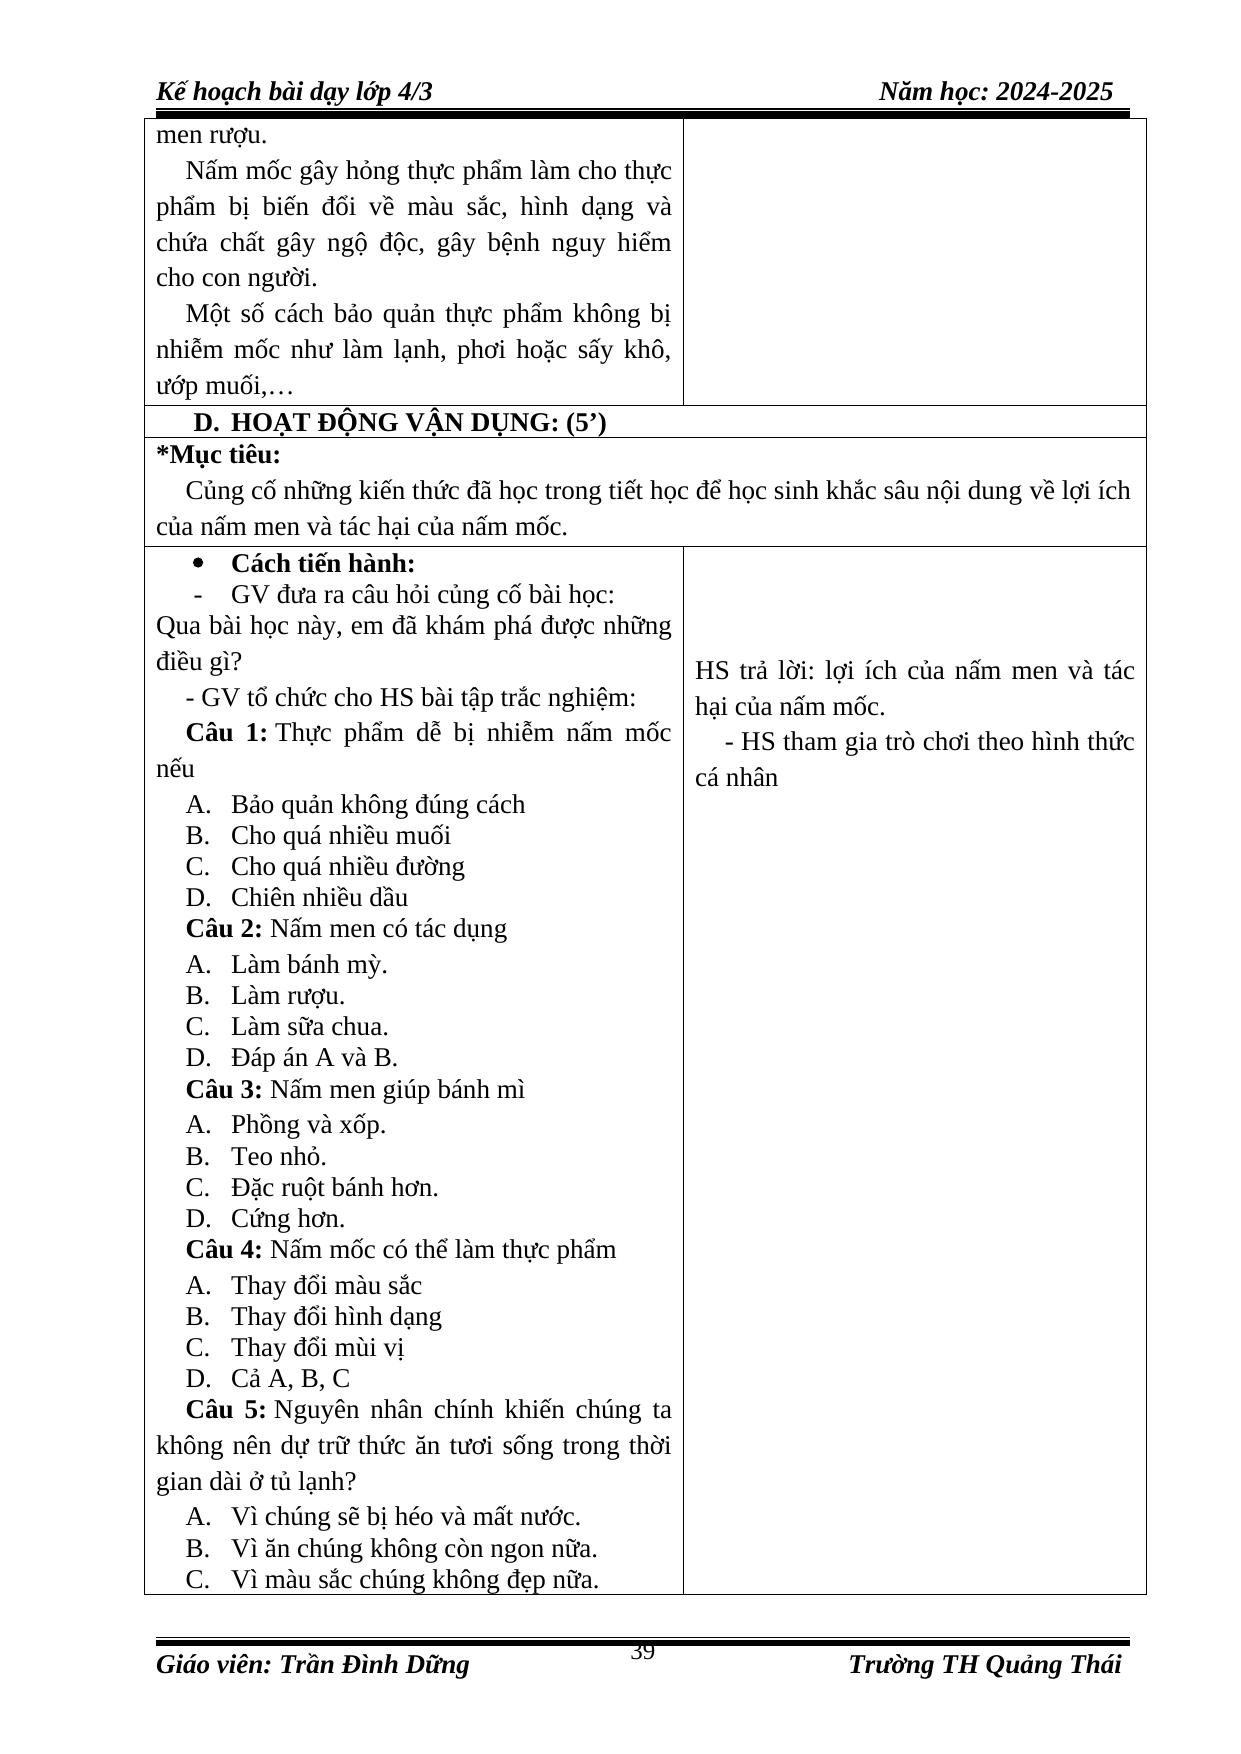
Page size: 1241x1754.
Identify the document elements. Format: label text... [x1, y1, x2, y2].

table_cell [145, 119, 683, 405]
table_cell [684, 547, 1146, 1594]
table_cell HOẠT ĐỘNG VẬN DỤNG: (5’) [145, 406, 1146, 437]
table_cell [145, 547, 683, 1594]
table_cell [684, 119, 1146, 405]
table_cell *Mục tiêu: Củng cố những kiến thức đã học trong tiết học để học sinh khắc sâu nội dung về lợi ích của nấm men và tác hại của nấm mốc. [145, 438, 1146, 546]
